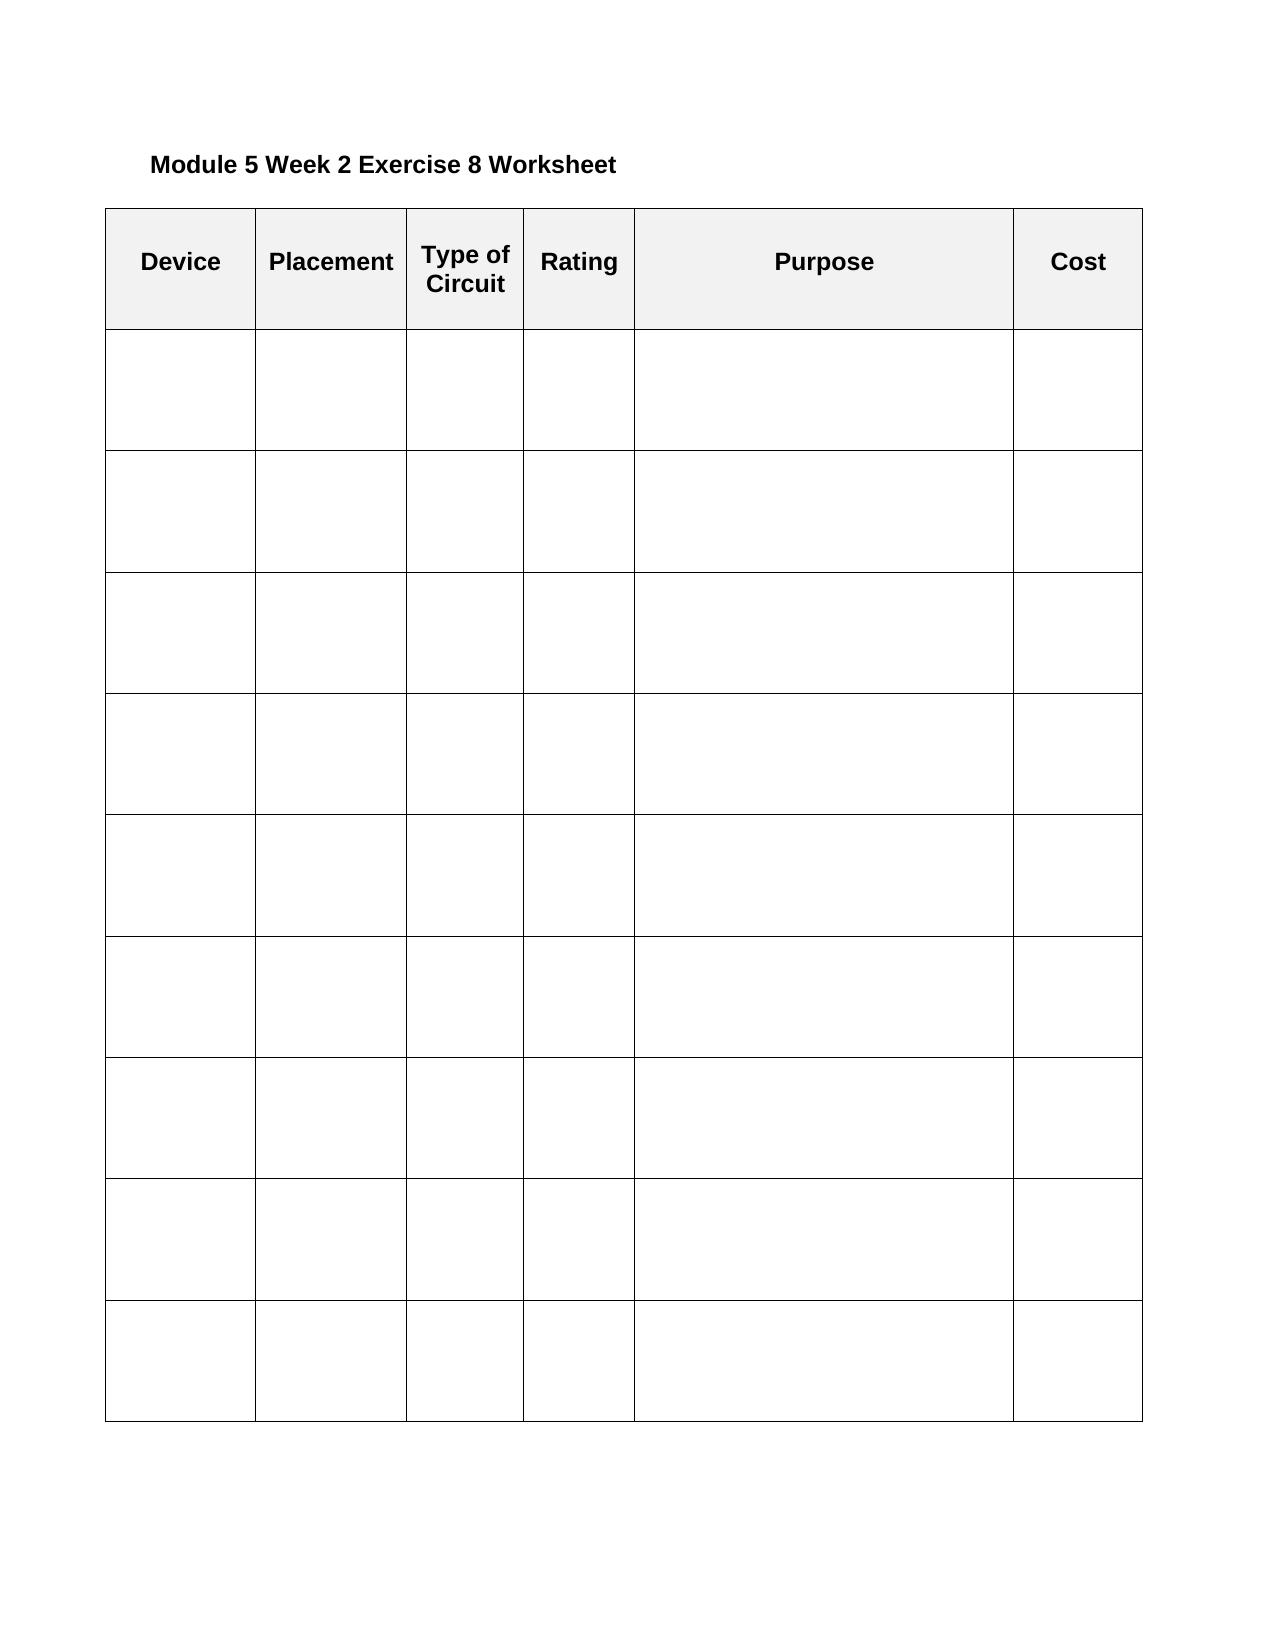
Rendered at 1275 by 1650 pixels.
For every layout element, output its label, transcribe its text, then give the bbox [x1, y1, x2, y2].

table_cell [524, 1058, 634, 1178]
table_cell [524, 694, 634, 814]
table_header Cost [1014, 209, 1142, 329]
table_cell [635, 573, 1013, 693]
table_cell [1014, 573, 1142, 693]
table_cell [1014, 330, 1142, 450]
table_cell [256, 330, 406, 450]
table_cell [256, 1058, 406, 1178]
table_cell [635, 451, 1013, 572]
table_cell [407, 451, 523, 572]
table_cell [1014, 694, 1142, 814]
table_cell [407, 815, 523, 936]
text Module 5 Week 2 Exercise 8 Worksheet [150, 150, 1125, 179]
table_cell [524, 815, 634, 936]
table_cell [524, 1301, 634, 1421]
table_cell [256, 694, 406, 814]
table_cell [106, 937, 255, 1057]
table_cell [256, 1301, 406, 1421]
table_cell [106, 815, 255, 936]
table_cell [524, 451, 634, 572]
table_cell [1014, 1058, 1142, 1178]
table_cell [407, 573, 523, 693]
table_cell [256, 937, 406, 1057]
table_cell [635, 330, 1013, 450]
table_cell [1014, 1179, 1142, 1300]
table_cell [407, 1301, 523, 1421]
table_cell [106, 573, 255, 693]
table_cell [635, 1179, 1013, 1300]
table_cell [635, 937, 1013, 1057]
table_cell [524, 573, 634, 693]
table_cell [1014, 937, 1142, 1057]
table_cell [407, 330, 523, 450]
table_header Placement [256, 209, 406, 329]
table_cell [106, 451, 255, 572]
table_cell [256, 1179, 406, 1300]
table_cell [106, 330, 255, 450]
table_header Device [106, 209, 255, 329]
table_cell [635, 815, 1013, 936]
table_header Purpose [635, 209, 1013, 329]
table_cell [1014, 815, 1142, 936]
table_cell [1014, 1301, 1142, 1421]
table_cell [256, 815, 406, 936]
table_cell [106, 1301, 255, 1421]
table_cell [524, 330, 634, 450]
table_cell [635, 694, 1013, 814]
table_cell [106, 1058, 255, 1178]
table_cell [256, 573, 406, 693]
table_cell [407, 694, 523, 814]
table_header Rating [524, 209, 634, 329]
table_header Type of Circuit [407, 209, 523, 329]
table_cell [407, 937, 523, 1057]
table_cell [524, 1179, 634, 1300]
table_cell [1014, 451, 1142, 572]
table_cell [256, 451, 406, 572]
table_cell [524, 937, 634, 1057]
table_cell [635, 1301, 1013, 1421]
table_cell [635, 1058, 1013, 1178]
table_cell [407, 1058, 523, 1178]
table_cell [407, 1179, 523, 1300]
table_cell [106, 1179, 255, 1300]
table_cell [106, 694, 255, 814]
